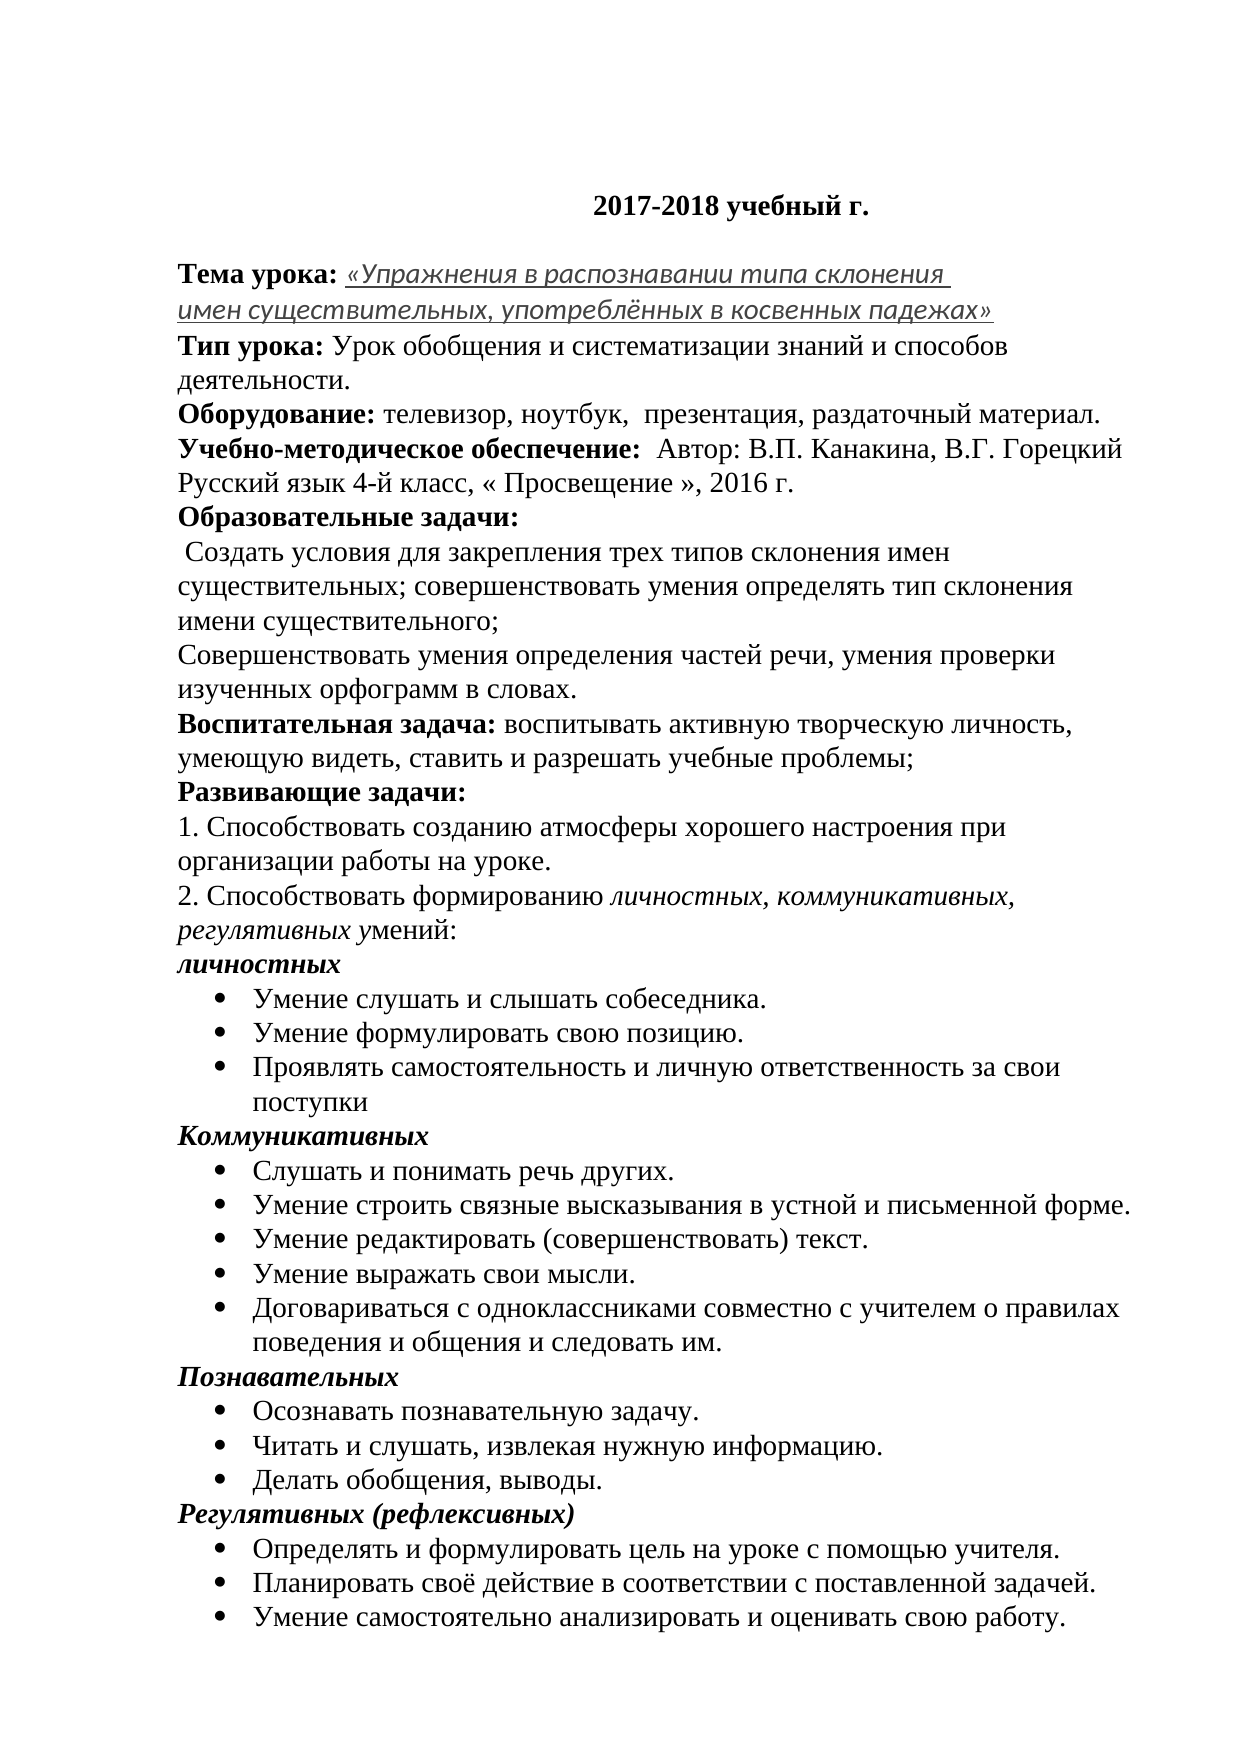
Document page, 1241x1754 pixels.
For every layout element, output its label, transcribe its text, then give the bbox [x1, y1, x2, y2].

text 1. Способствовать созданию атмосферы хорошего настроения при организации работы на уроке. [177, 808, 1152, 877]
list Договариваться с одноклассниками совместно с учителем о правилах поведения и общения и следовать им. [215, 1289, 1152, 1358]
text Создать условия для закрепления трех типов склонения имен существительных; совершенствовать умения определять тип склонения имени существительного; [177, 533, 1152, 636]
list Умение строить связные высказывания в устной и письменной форме. [215, 1186, 1152, 1221]
text Познавательных [177, 1358, 1152, 1392]
text Коммуникативных [177, 1117, 1152, 1152]
text Тема урока: «Упражнения в распознавании типа склонения имен существительных, употреблённых в косвенных падежах» [944, 256, 1152, 327]
text 2. Способствовать формированию личностных, коммуникативных, регулятивных умений: [177, 877, 1152, 946]
text Регулятивных (рефлексивных) [177, 1496, 1152, 1530]
text личностных [177, 946, 1152, 980]
list Умение слушать и слышать собеседника. [215, 980, 1152, 1014]
list Умение редактировать (совершенствовать) текст. [215, 1221, 1152, 1255]
text Тип урока: Урок обобщения и систематизации знаний и способов деятельности. [177, 327, 1152, 396]
text Воспитательная задача: воспитывать активную творческую личность, умеющую видеть, ставить и разрешать учебные проблемы; [177, 705, 1152, 774]
text Образовательные задачи: [177, 499, 1152, 533]
text 2017-2018 учебный г. [177, 187, 1152, 221]
list Умение самостоятельно анализировать и оценивать свою работу. [215, 1599, 1152, 1633]
text Развивающие задачи: [177, 774, 1152, 808]
list Планировать своё действие в соответствии с поставленной задачей. [215, 1564, 1152, 1599]
list Определять и формулировать цель на уроке с помощью учителя. [215, 1530, 1152, 1564]
list Осознавать познавательную задачу. [215, 1392, 1152, 1427]
list Слушать и понимать речь других. [215, 1152, 1152, 1186]
list Делать обобщения, выводы. [215, 1461, 1152, 1496]
text Учебно-методическое обеспечение: Автор: В.П. Канакина, В.Г. Горецкий Русский язык 4-й класс, « Просвещение », 2016 г. [177, 430, 1152, 499]
list Проявлять самостоятельность и личную ответственность за свои поступки [215, 1049, 1152, 1117]
text Оборудование: телевизор, ноутбук, презентация, раздаточный материал. [177, 396, 1152, 430]
list Читать и слушать, извлекая нужную информацию. [215, 1427, 1152, 1461]
list Умение формулировать свою позицию. [215, 1014, 1152, 1049]
list Умение выражать свои мысли. [215, 1255, 1152, 1289]
text Совершенствовать умения определения частей речи, умения проверки изученных орфограмм в словах. [177, 636, 1152, 705]
